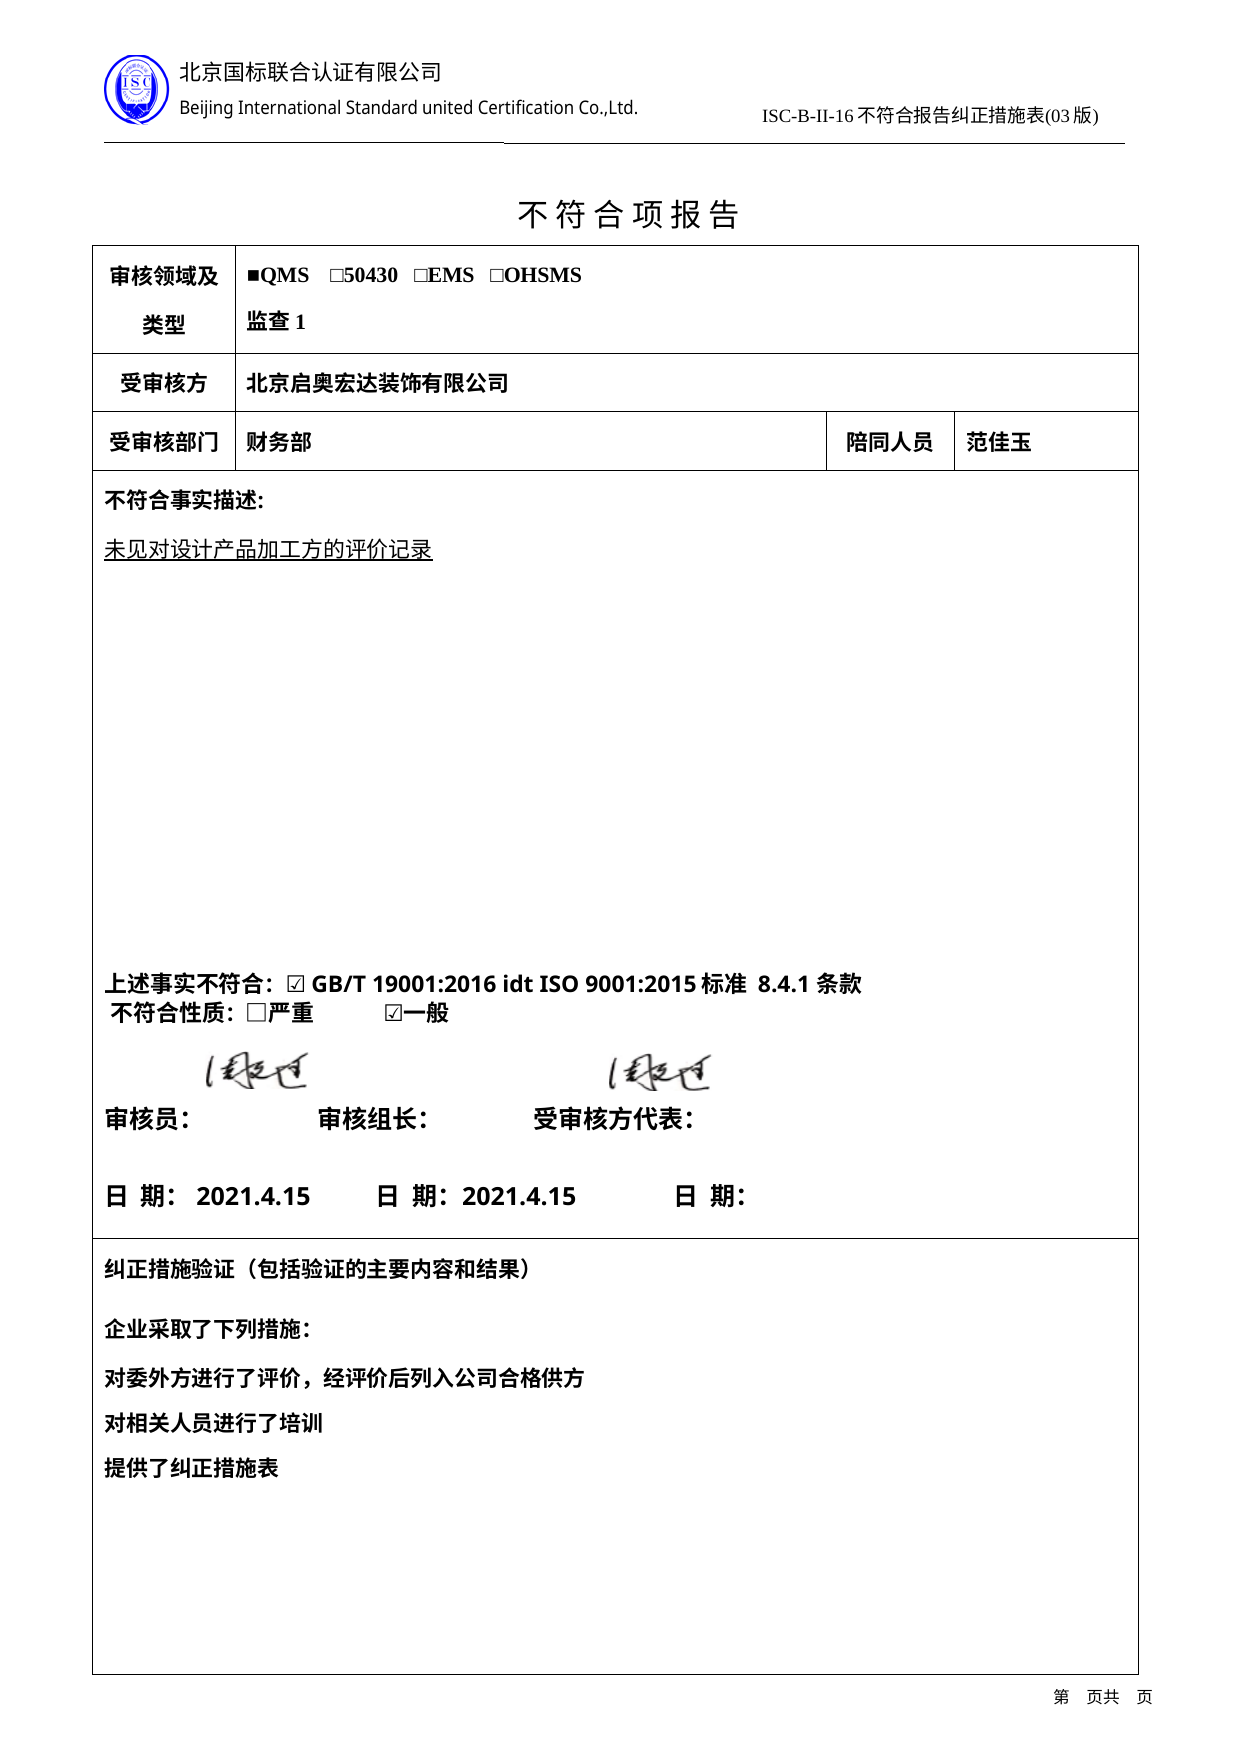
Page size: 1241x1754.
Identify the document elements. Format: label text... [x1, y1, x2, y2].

table_cell 陪同人员 [827, 412, 954, 469]
text 不 符 合 项 报 告 [104, 180, 1153, 245]
table_header 审核领域及类型 [93, 246, 235, 352]
table_cell 范佳玉 [955, 412, 1138, 469]
picture [104, 55, 172, 124]
table_cell 受审核方 [93, 354, 235, 411]
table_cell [93, 1239, 1138, 1674]
table_cell 受审核部门 [93, 412, 235, 469]
table_cell 不符合事实描述: 未见对设计产品加工方的评价记录 上述事实不符合：☑ GB/T 19001:2016 idt ISO 9001:2015标准 8.4.1 条款 不符合性质：□严重 ☑一般 审核员： 审核组长： 受审核方代表： 日 期： 2021.4.15 日 期：2021.4.15 日 期： [93, 471, 1138, 1238]
table_cell 北京启奥宏达装饰有限公司 [236, 354, 1138, 411]
table_cell 财务部 [236, 412, 826, 469]
table_header ■QMS □50430 □EMS □OHSMS 监查1 [236, 246, 1138, 352]
